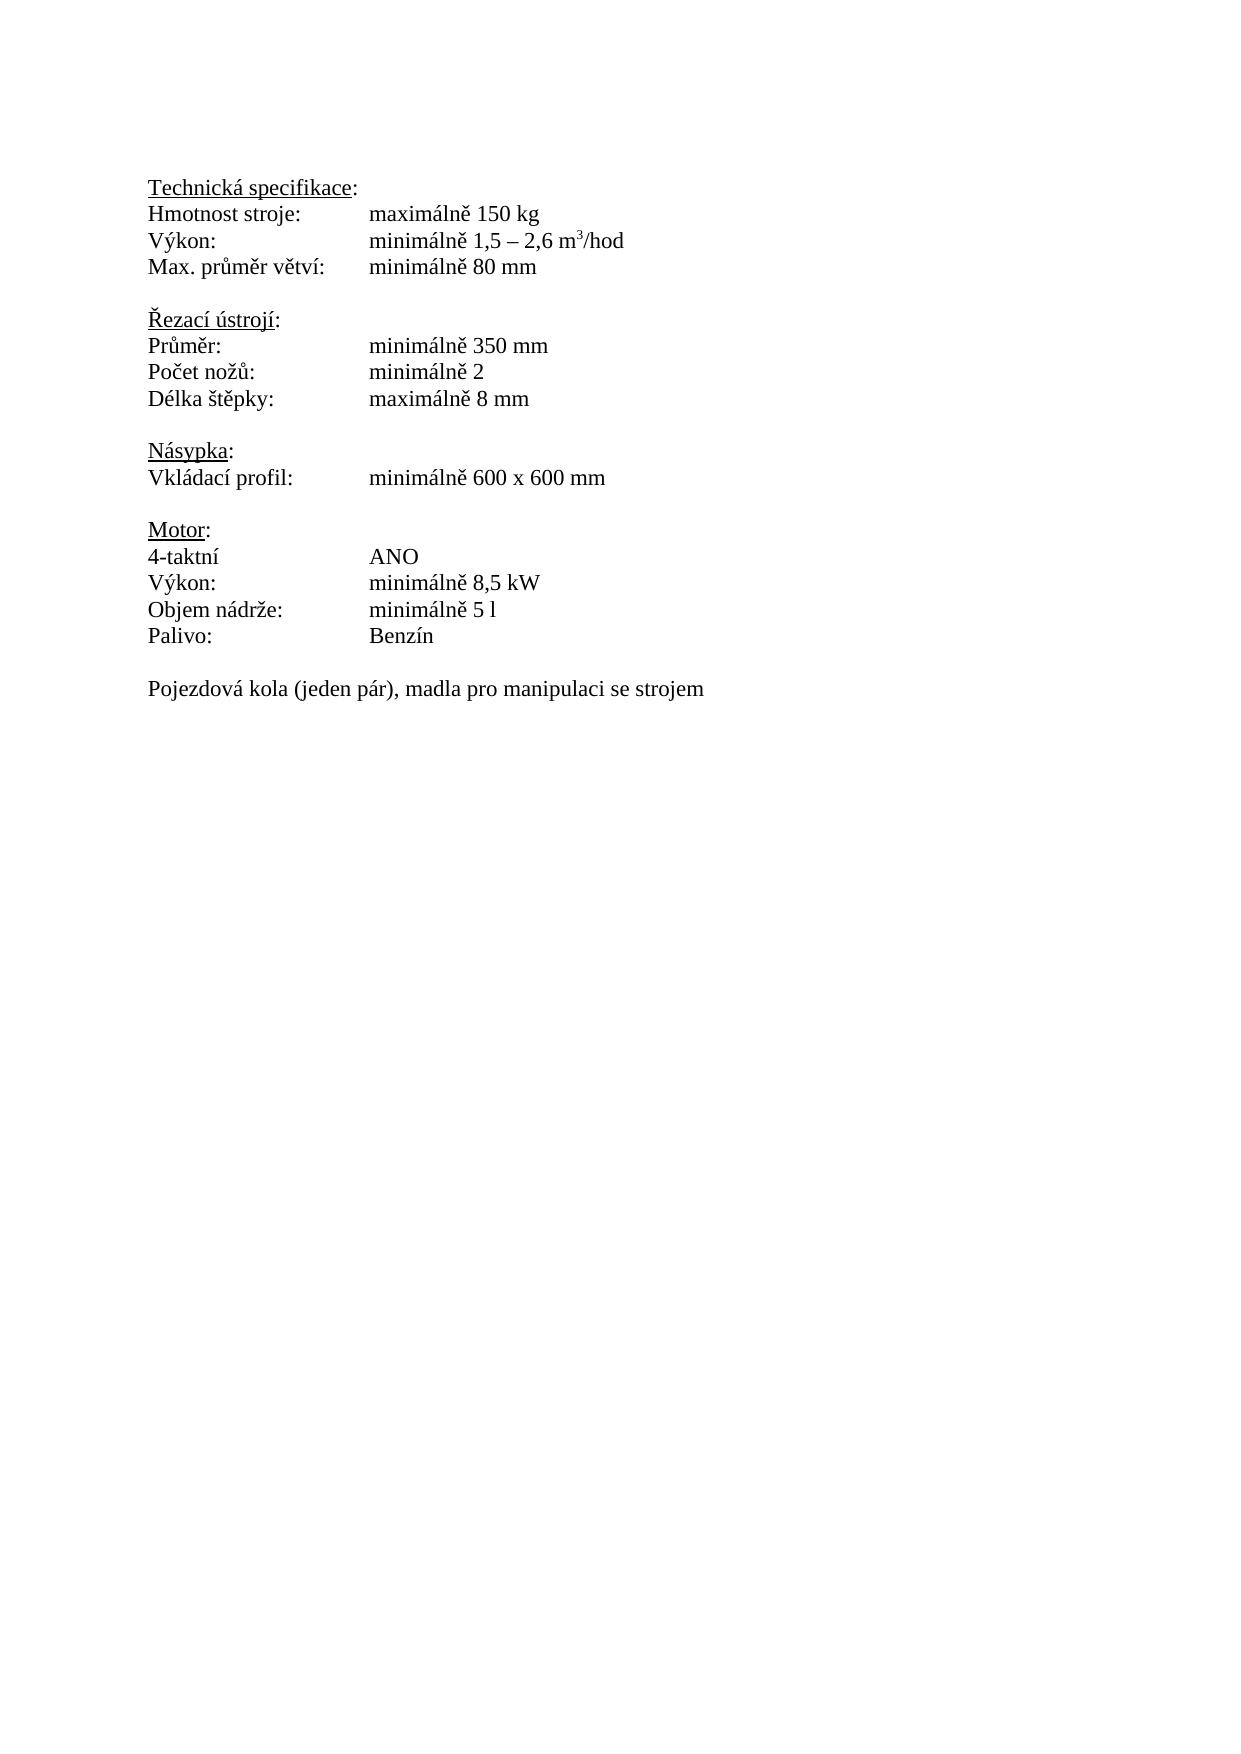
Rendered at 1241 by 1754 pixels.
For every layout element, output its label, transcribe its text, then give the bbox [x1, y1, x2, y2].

text Výkon: minimálně 1,5 – 2,6 m3/hod [148, 227, 1093, 253]
text Délka štěpky: maximálně 8 mm [148, 385, 1093, 411]
text 4-taktní ANO [148, 543, 1093, 569]
text Max. průměr větví: minimálně 80 mm [148, 253, 1093, 279]
text Motor: [148, 517, 1093, 543]
text Výkon: minimálně 8,5 kW [148, 569, 1093, 596]
text Řezací ústrojí: [148, 306, 1093, 332]
text Palivo: Benzín [148, 622, 1093, 648]
text Objem nádrže: minimálně 5 l [148, 596, 1093, 622]
text Pojezdová kola (jeden pár), madla pro manipulaci se strojem [148, 675, 1093, 701]
text Násypka: [148, 437, 1093, 464]
text Průměr: minimálně 350 mm [148, 332, 1093, 358]
text Hmotnost stroje: maximálně 150 kg [148, 200, 1093, 227]
text Technická specifikace: [148, 174, 1093, 200]
text Počet nožů: minimálně 2 [148, 358, 1093, 385]
text Vkládací profil: minimálně 600 x 600 mm [148, 464, 1093, 490]
